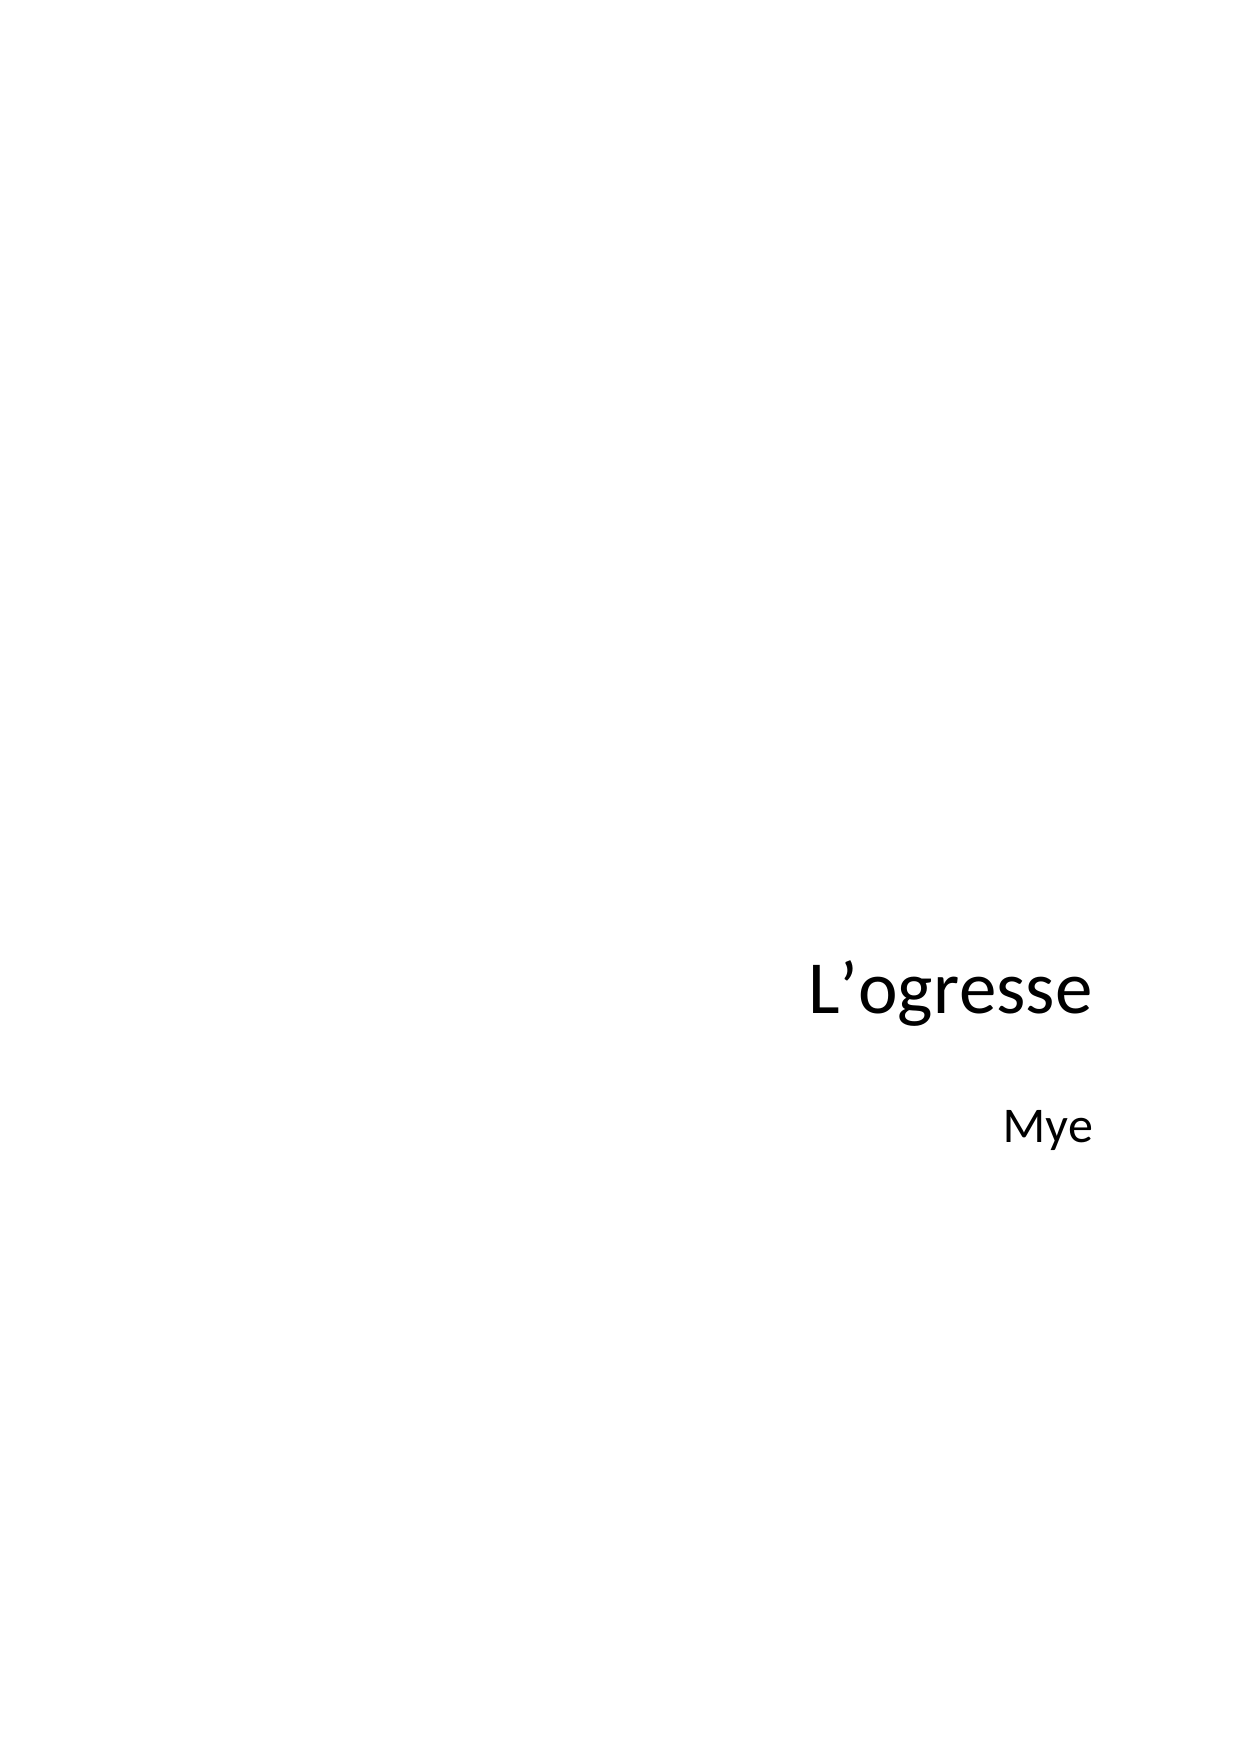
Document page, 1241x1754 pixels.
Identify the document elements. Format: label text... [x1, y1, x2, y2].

text Mye [148, 1094, 1093, 1155]
text L’ogresse [148, 941, 1093, 1033]
